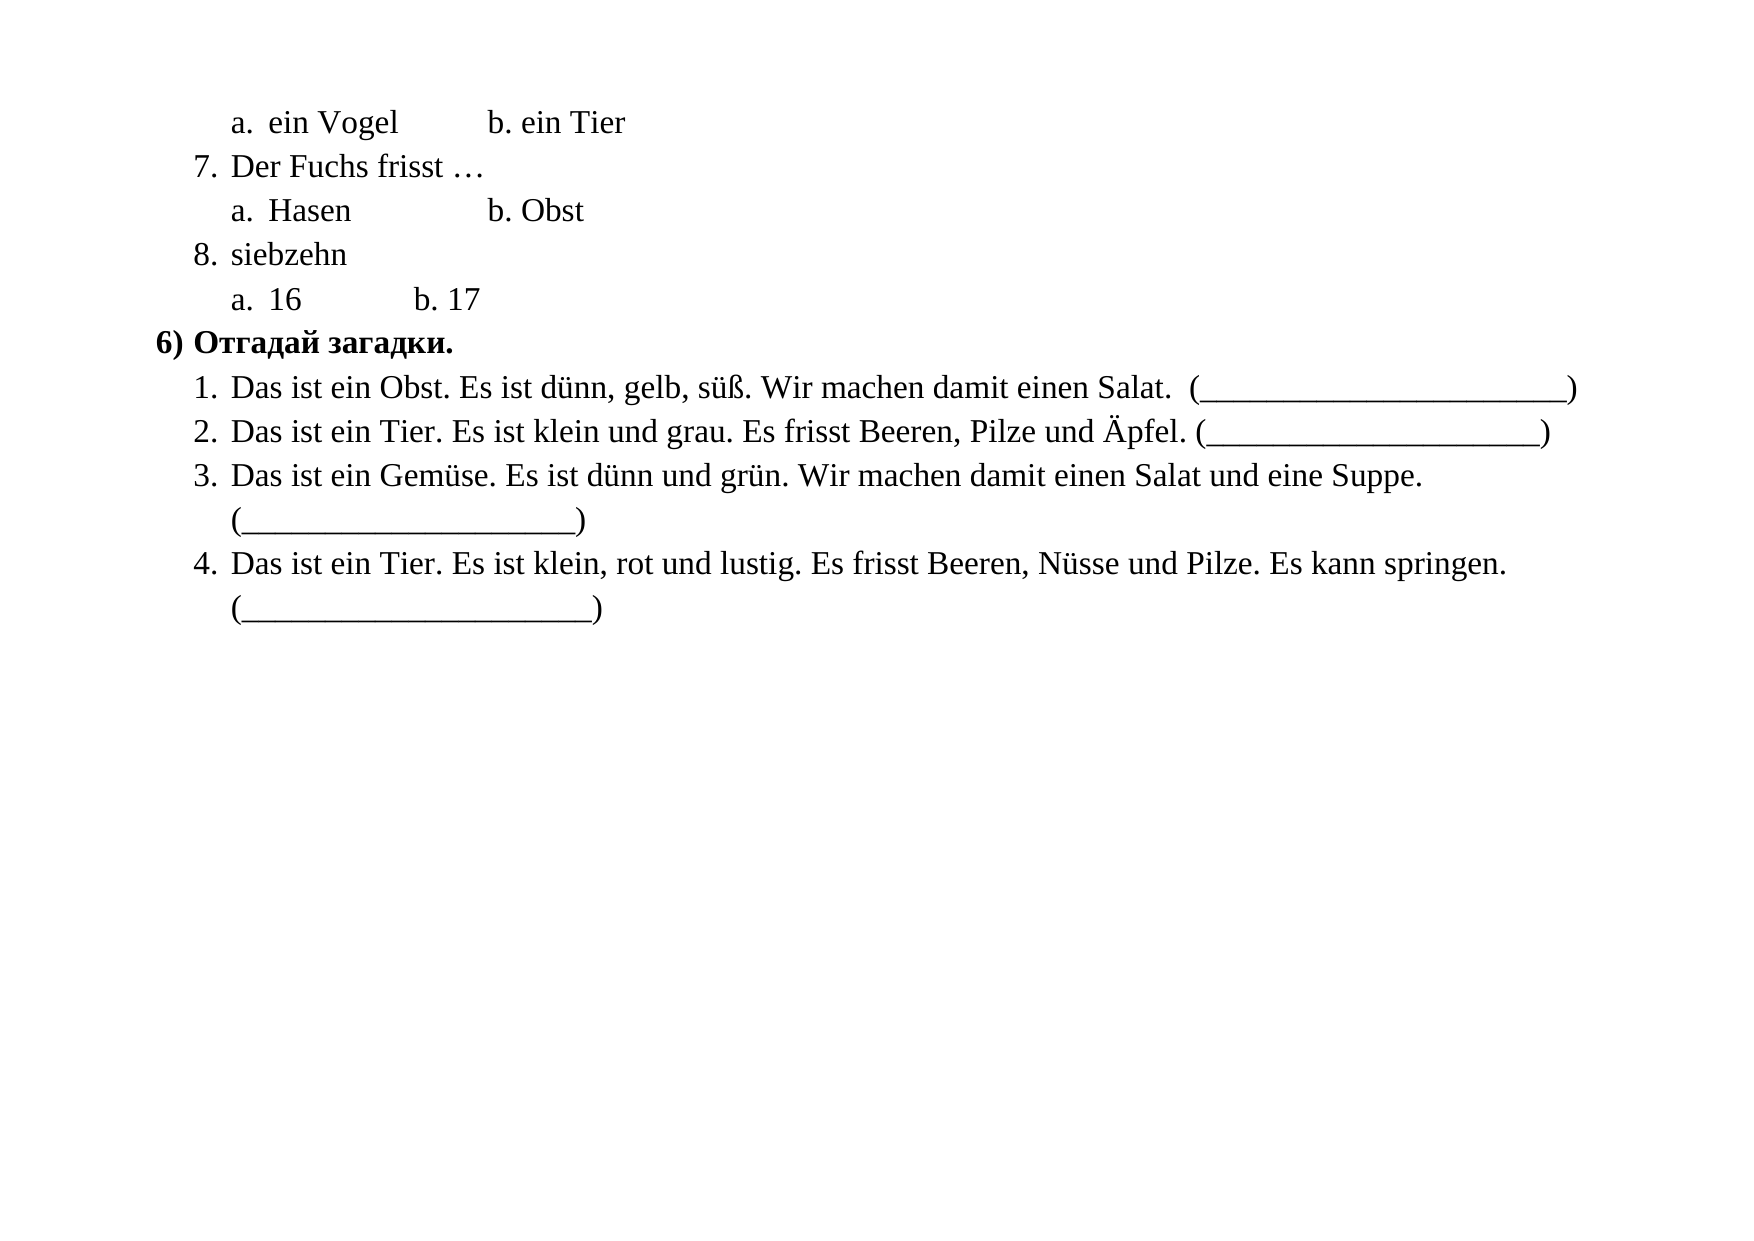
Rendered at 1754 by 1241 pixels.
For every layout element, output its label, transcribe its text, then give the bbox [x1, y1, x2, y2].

list Hasen b. Obst [231, 191, 1654, 229]
list Der Fuchs frisst … [193, 147, 1654, 185]
list Das ist ein Gemüse. Es ist dünn und grün. Wir machen damit einen Salat und eine Suppe. (____________________) [193, 455, 1654, 537]
list Das ist ein Obst. Es ist dünn, gelb, süß. Wir machen damit einen Salat. (______________________) [193, 367, 1654, 405]
list ein Vogel b. ein Tier [231, 102, 1654, 141]
list Das ist ein Tier. Es ist klein und grau. Es frisst Beeren, Pilze und Äpfel. (____________________) [193, 411, 1654, 449]
list siebzehn [193, 235, 1654, 273]
list Das ist ein Tier. Es ist klein, rot und lustig. Es frisst Beeren, Nüsse und Pilze. Es kann springen. (_____________________) [193, 543, 1654, 626]
list 16 b. 17 [231, 279, 1654, 317]
list Отгадай загадки. [156, 323, 1654, 361]
